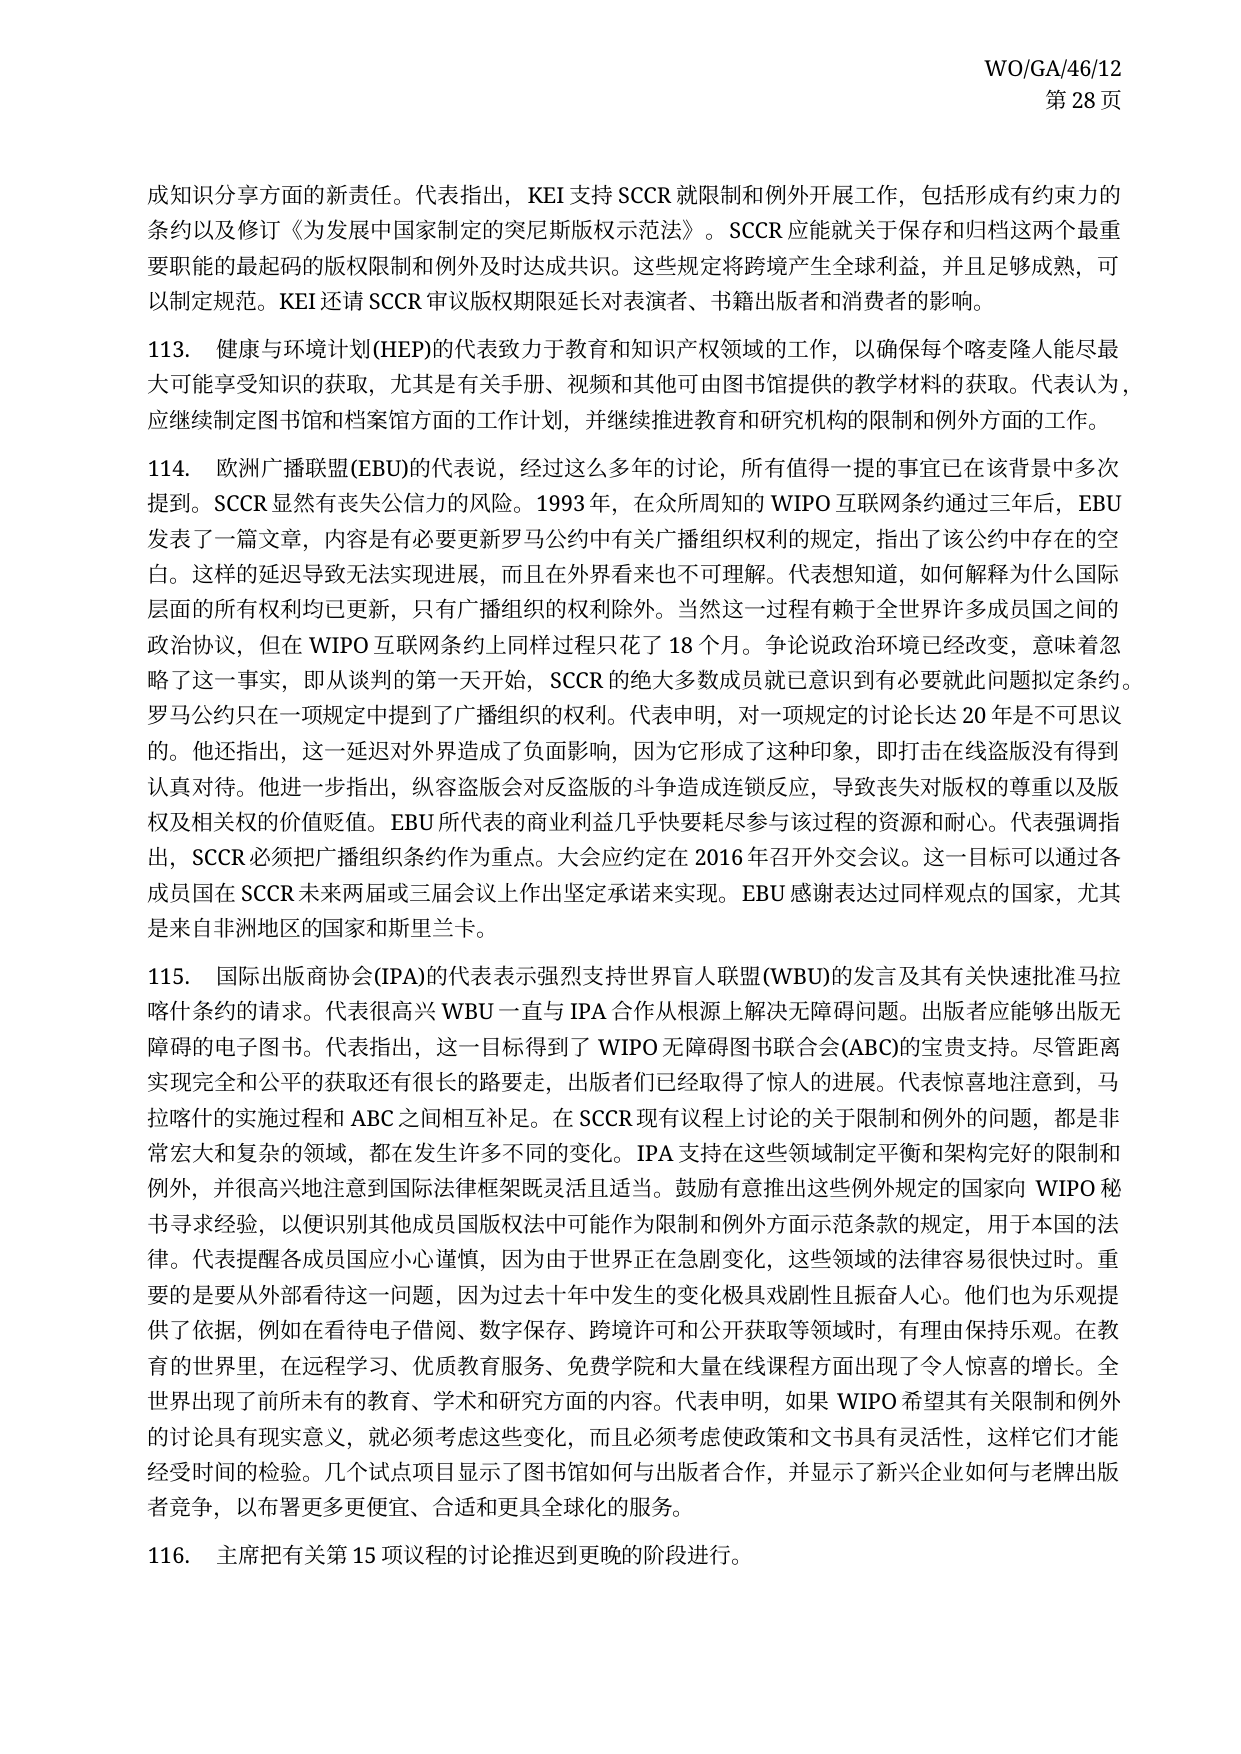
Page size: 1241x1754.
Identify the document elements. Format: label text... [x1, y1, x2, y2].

list 欧洲广播联盟(EBU)的代表说，经过这么多年的讨论，所有值得一提的事宜已在该背景中多次提到。SCCR显然有丧失公信力的风险。1993年，在众所周知的WIPO互联网条约通过三年后，EBU发表了一篇文章，内容是有必要更新罗马公约中有关广播组织权利的规定，指出了该公约中存在的空白。这样的延迟导致无法实现进展，而且在外界看来也不可理解。代表想知道，如何解释为什么国际层面的所有权利均已更新，只有广播组织的权利除外。当然这一过程有赖于全世界许多成员国之间的政治协议，但在WIPO互联网条约上同样过程只花了18个月。争论说政治环境已经改变，意味着忽略了这一事实，即从谈判的第一天开始，SCCR的绝大多数成员就已意识到有必要就此问题拟定条约。罗马公约只在一项规定中提到了广播组织的权利。代表申明，对一项规定的讨论长达20年是不可思议的。他还指出，这一延迟对外界造成了负面影响，因为它形成了这种印象，即打击在线盗版没有得到认真对待。他进一步指出，纵容盗版会对反盗版的斗争造成连锁反应，导致丧失对版权的尊重以及版权及相关权的价值贬值。EBU所代表的商业利益几乎快要耗尽参与该过程的资源和耐心。代表强调指出，SCCR必须把广播组织条约作为重点。大会应约定在2016年召开外交会议。这一目标可以通过各成员国在SCCR未来两届或三届会议上作出坚定承诺来实现。EBU感谢表达过同样观点的国家，尤其是来自非洲地区的国家和斯里兰卡。 [148, 447, 1122, 943]
list 国际出版商协会(IPA)的代表表示强烈支持世界盲人联盟(WBU)的发言及其有关快速批准马拉喀什条约的请求。代表很高兴WBU一直与IPA合作从根源上解决无障碍问题。出版者应能够出版无障碍的电子图书。代表指出，这一目标得到了WIPO无障碍图书联合会(ABC)的宝贵支持。尽管距离实现完全和公平的获取还有很长的路要走，出版者们已经取得了惊人的进展。代表惊喜地注意到，马拉喀什的实施过程和ABC之间相互补足。在SCCR现有议程上讨论的关于限制和例外的问题，都是非常宏大和复杂的领域，都在发生许多不同的变化。IPA支持在这些领域制定平衡和架构完好的限制和例外，并很高兴地注意到国际法律框架既灵活且适当。鼓励有意推出这些例外规定的国家向WIPO秘书寻求经验，以便识别其他成员国版权法中可能作为限制和例外方面示范条款的规定，用于本国的法律。代表提醒各成员国应小心谨慎，因为由于世界正在急剧变化，这些领域的法律容易很快过时。重要的是要从外部看待这一问题，因为过去十年中发生的变化极具戏剧性且振奋人心。他们也为乐观提供了依据，例如在看待电子借阅、数字保存、跨境许可和公开获取等领域时，有理由保持乐观。在教育的世界里，在远程学习、优质教育服务、免费学院和大量在线课程方面出现了令人惊喜的增长。全世界出现了前所未有的教育、学术和研究方面的内容。代表申明，如果WIPO希望其有关限制和例外的讨论具有现实意义，就必须考虑这些变化，而且必须考虑使政策和文书具有灵活性，这样它们才能经受时间的检验。几个试点项目显示了图书馆如何与出版者合作，并显示了新兴企业如何与老牌出版者竞争，以布署更多更便宜、合适和更具全球化的服务。 [148, 955, 1122, 1522]
list 健康与环境计划(HEP)的代表致力于教育和知识产权领域的工作，以确保每个喀麦隆人能尽最大可能享受知识的获取，尤其是有关手册、视频和其他可由图书馆提供的教学材料的获取。代表认为，应继续制定图书馆和档案馆方面的工作计划，并继续推进教育和研究机构的限制和例外方面的工作。 [148, 328, 1122, 434]
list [148, 174, 1122, 316]
list 主席把有关第15项议程的讨论推迟到更晚的阶段进行。 [148, 1534, 1122, 1570]
